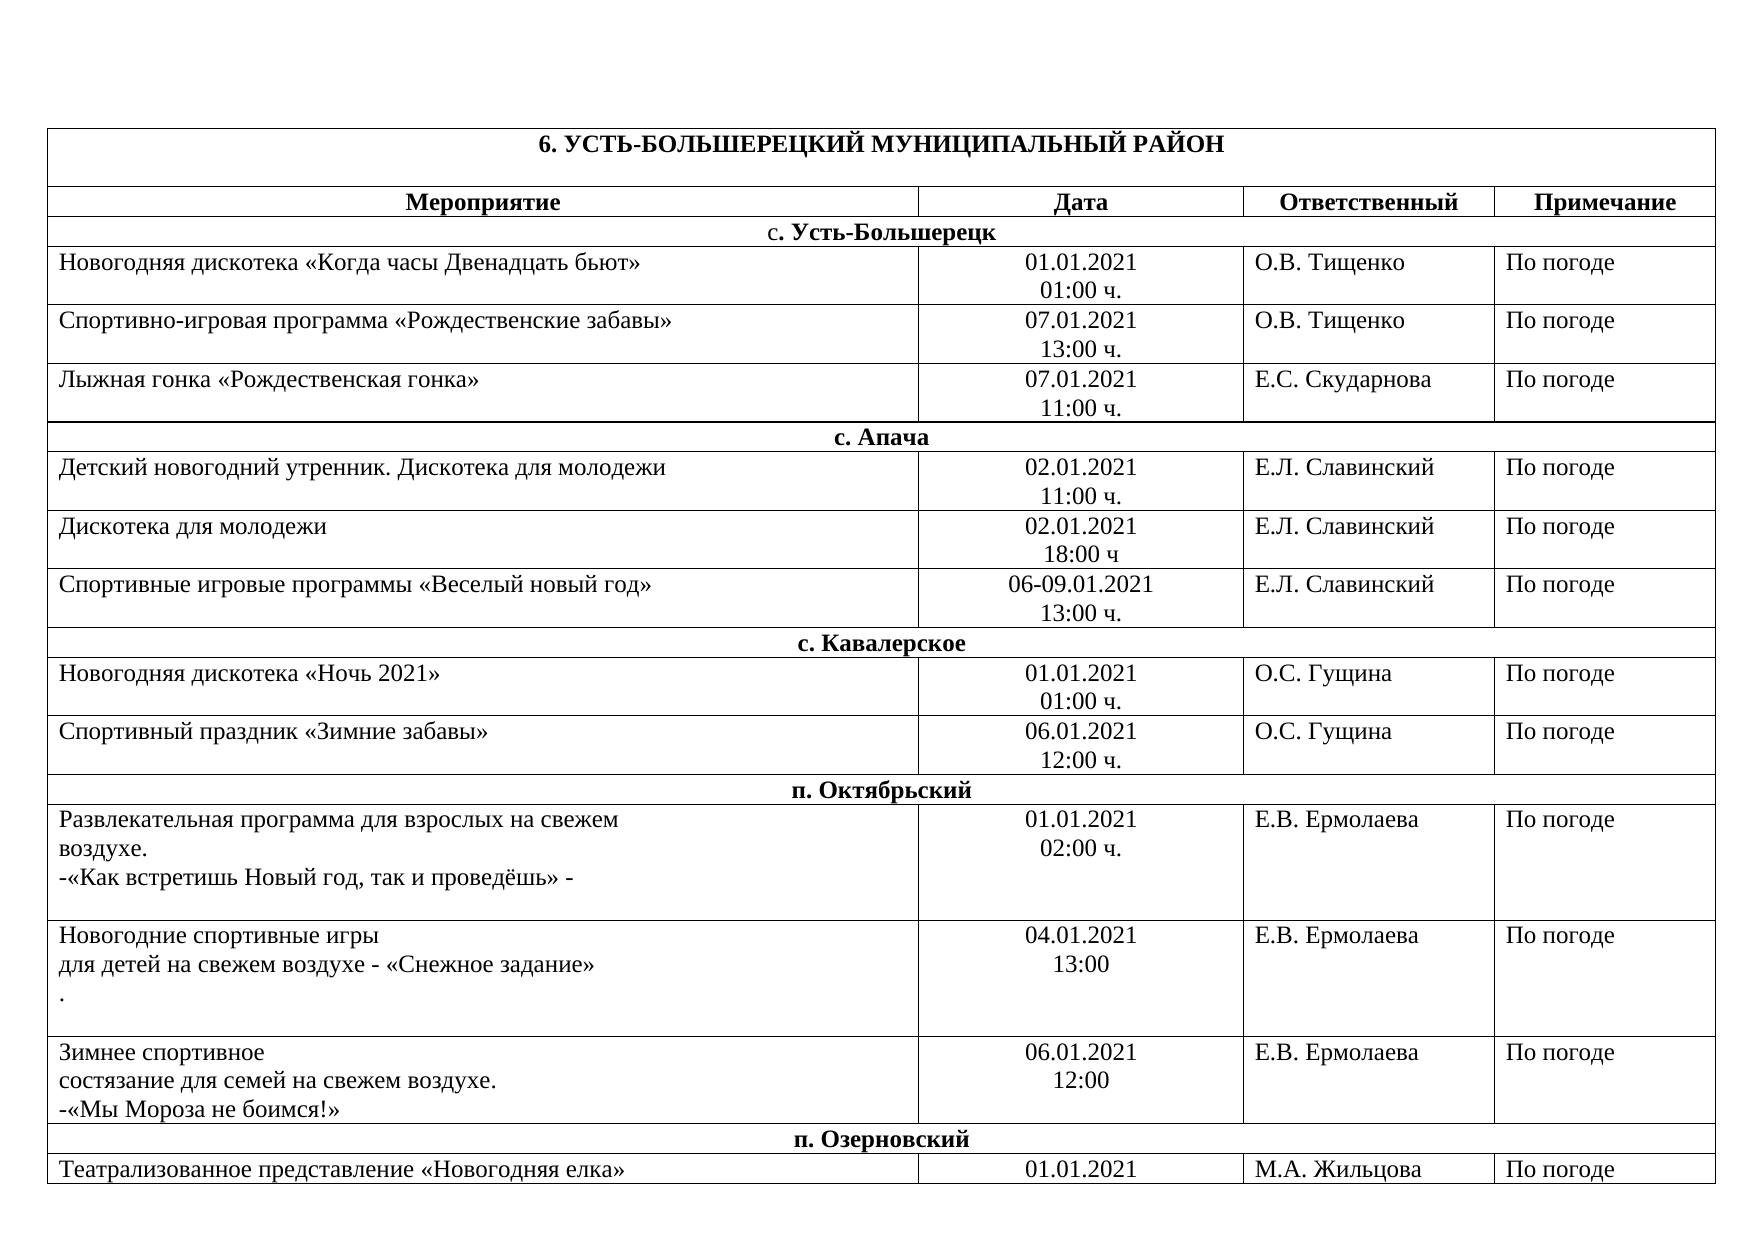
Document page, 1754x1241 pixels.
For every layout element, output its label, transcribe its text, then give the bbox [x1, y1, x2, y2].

table_cell 07.01.2021 11:00 ч. [919, 364, 1243, 421]
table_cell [48, 1154, 918, 1182]
table_cell По погоде [1495, 247, 1715, 304]
table_cell По погоде [1495, 511, 1715, 568]
table_cell Е.В. Ермолаева [1244, 805, 1494, 919]
table_cell По погоде [1495, 364, 1715, 421]
table_cell Е.В. Ермолаева [1244, 1037, 1494, 1123]
table_cell О.С. Гущина [1244, 658, 1494, 715]
table_cell По погоде [1495, 1037, 1715, 1123]
table_cell Спортивный праздник «Зимние забавы» [48, 716, 918, 774]
table_cell 01.01.2021 02:00 ч. [919, 805, 1243, 919]
table_cell По погоде [1495, 569, 1715, 627]
table_cell Е.Л. Славинский [1244, 569, 1494, 627]
table_cell 02.01.2021 18:00 ч [919, 511, 1243, 568]
table_cell 07.01.2021 13:00 ч. [919, 305, 1243, 363]
table_cell По погоде [1495, 716, 1715, 774]
table_cell По погоде [1495, 452, 1715, 510]
table_cell О.С. Гущина [1244, 716, 1494, 774]
table_cell п. Октябрьский [48, 775, 1715, 803]
table_cell Спортивно-игровая программа «Рождественские забавы» [48, 305, 918, 363]
table_cell 06.01.2021 12:00 [919, 1037, 1243, 1123]
table_cell О.В. Тищенко [1244, 247, 1494, 304]
table_cell Е.В. Ермолаева [1244, 921, 1494, 1036]
table_cell Лыжная гонка «Рождественская гонка» [48, 364, 918, 421]
table_cell Новогодняя дискотека «Ночь 2021» [48, 658, 918, 715]
table_cell Е.Л. Славинский [1244, 452, 1494, 510]
table_cell с. Усть-Большерецк [48, 217, 1715, 246]
table_cell с. Кавалерское [48, 628, 1715, 657]
table_cell с. Апача [48, 423, 1715, 451]
table_cell Развлекательная программа для взрослых на свежем воздухе. -«Как встретишь Новый год, так и проведёшь» - [48, 805, 918, 919]
table_header 6. УСТЬ-БОЛЬШЕРЕЦКИЙ МУНИЦИПАЛЬНЫЙ РАЙОН [48, 129, 1715, 186]
table_cell М.А. Жильцова [1244, 1154, 1494, 1182]
table_cell О.В. Тищенко [1244, 305, 1494, 363]
table_cell 02.01.2021 11:00 ч. [919, 452, 1243, 510]
table_cell Примечание [1495, 187, 1715, 216]
table_cell Новогодняя дискотека «Когда часы Двенадцать бьют» [48, 247, 918, 304]
table_cell Новогодние спортивные игры для детей на свежем воздухе - «Снежное задание» . [48, 921, 918, 1036]
table_cell Дискотека для молодежи [48, 511, 918, 568]
table_cell Мероприятие [48, 187, 918, 216]
table_cell По погоде [1495, 305, 1715, 363]
table_cell Спортивные игровые программы «Веселый новый год» [48, 569, 918, 627]
table_cell п. Озерновский [48, 1124, 1715, 1153]
table_cell 01.01.2021 01:00 ч. [919, 658, 1243, 715]
table_cell По погоде [1495, 658, 1715, 715]
table_cell Ответственный [1244, 187, 1494, 216]
table_cell Дата [919, 187, 1243, 216]
table_cell 04.01.2021 13:00 [919, 921, 1243, 1036]
table_cell По погоде [1495, 805, 1715, 919]
table_cell Детский новогодний утренник. Дискотека для молодежи [48, 452, 918, 510]
table_cell Е.С. Скударнова [1244, 364, 1494, 421]
table_cell 01.01.2021 01:00 ч [919, 1154, 1243, 1182]
table_cell 01.01.2021 01:00 ч. [919, 247, 1243, 304]
table_cell По погоде [1495, 921, 1715, 1036]
table_cell Е.Л. Славинский [1244, 511, 1494, 568]
table_cell Зимнее спортивное состязание для семей на свежем воздухе. -«Мы Мороза не боимся!» [48, 1037, 918, 1123]
table_cell 06-09.01.2021 13:00 ч. [919, 569, 1243, 627]
table_cell По погоде [1495, 1154, 1715, 1182]
table_cell 06.01.2021 12:00 ч. [919, 716, 1243, 774]
